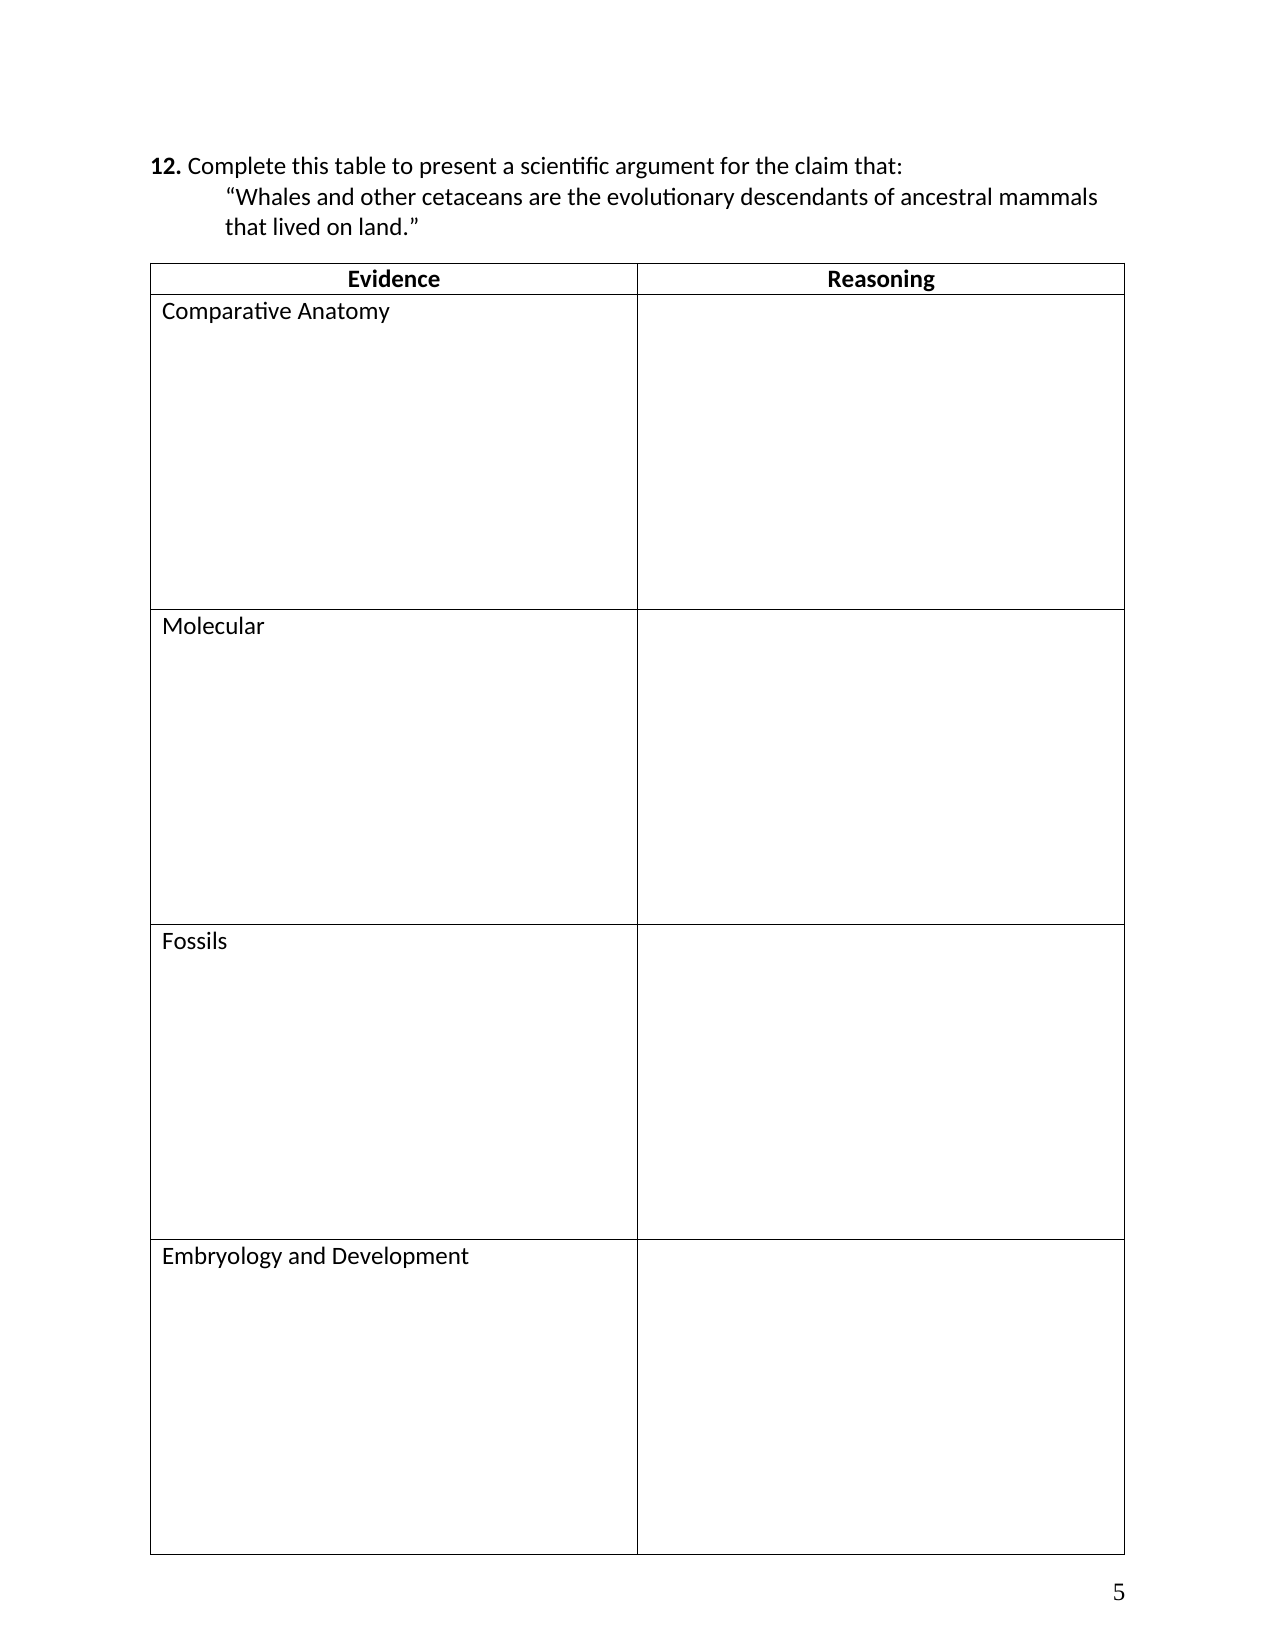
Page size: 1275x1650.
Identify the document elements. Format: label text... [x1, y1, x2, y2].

table_cell [638, 610, 1124, 924]
text “Whales and other cetaceans are the evolutionary descendants of ancestral mammals that lived on land.” [225, 181, 1125, 242]
table_cell Fossils [151, 925, 637, 1239]
table_cell Comparative Anatomy [151, 295, 637, 609]
table_cell [638, 925, 1124, 1239]
table_cell [638, 295, 1124, 609]
table_cell [638, 1240, 1124, 1554]
text 12. Complete this table to present a scientific argument for the claim that: [150, 151, 1125, 181]
table_header Reasoning [638, 264, 1124, 294]
table_cell Embryology and Development [151, 1240, 637, 1554]
table_cell Molecular [151, 610, 637, 924]
table_header Evidence [151, 264, 637, 294]
